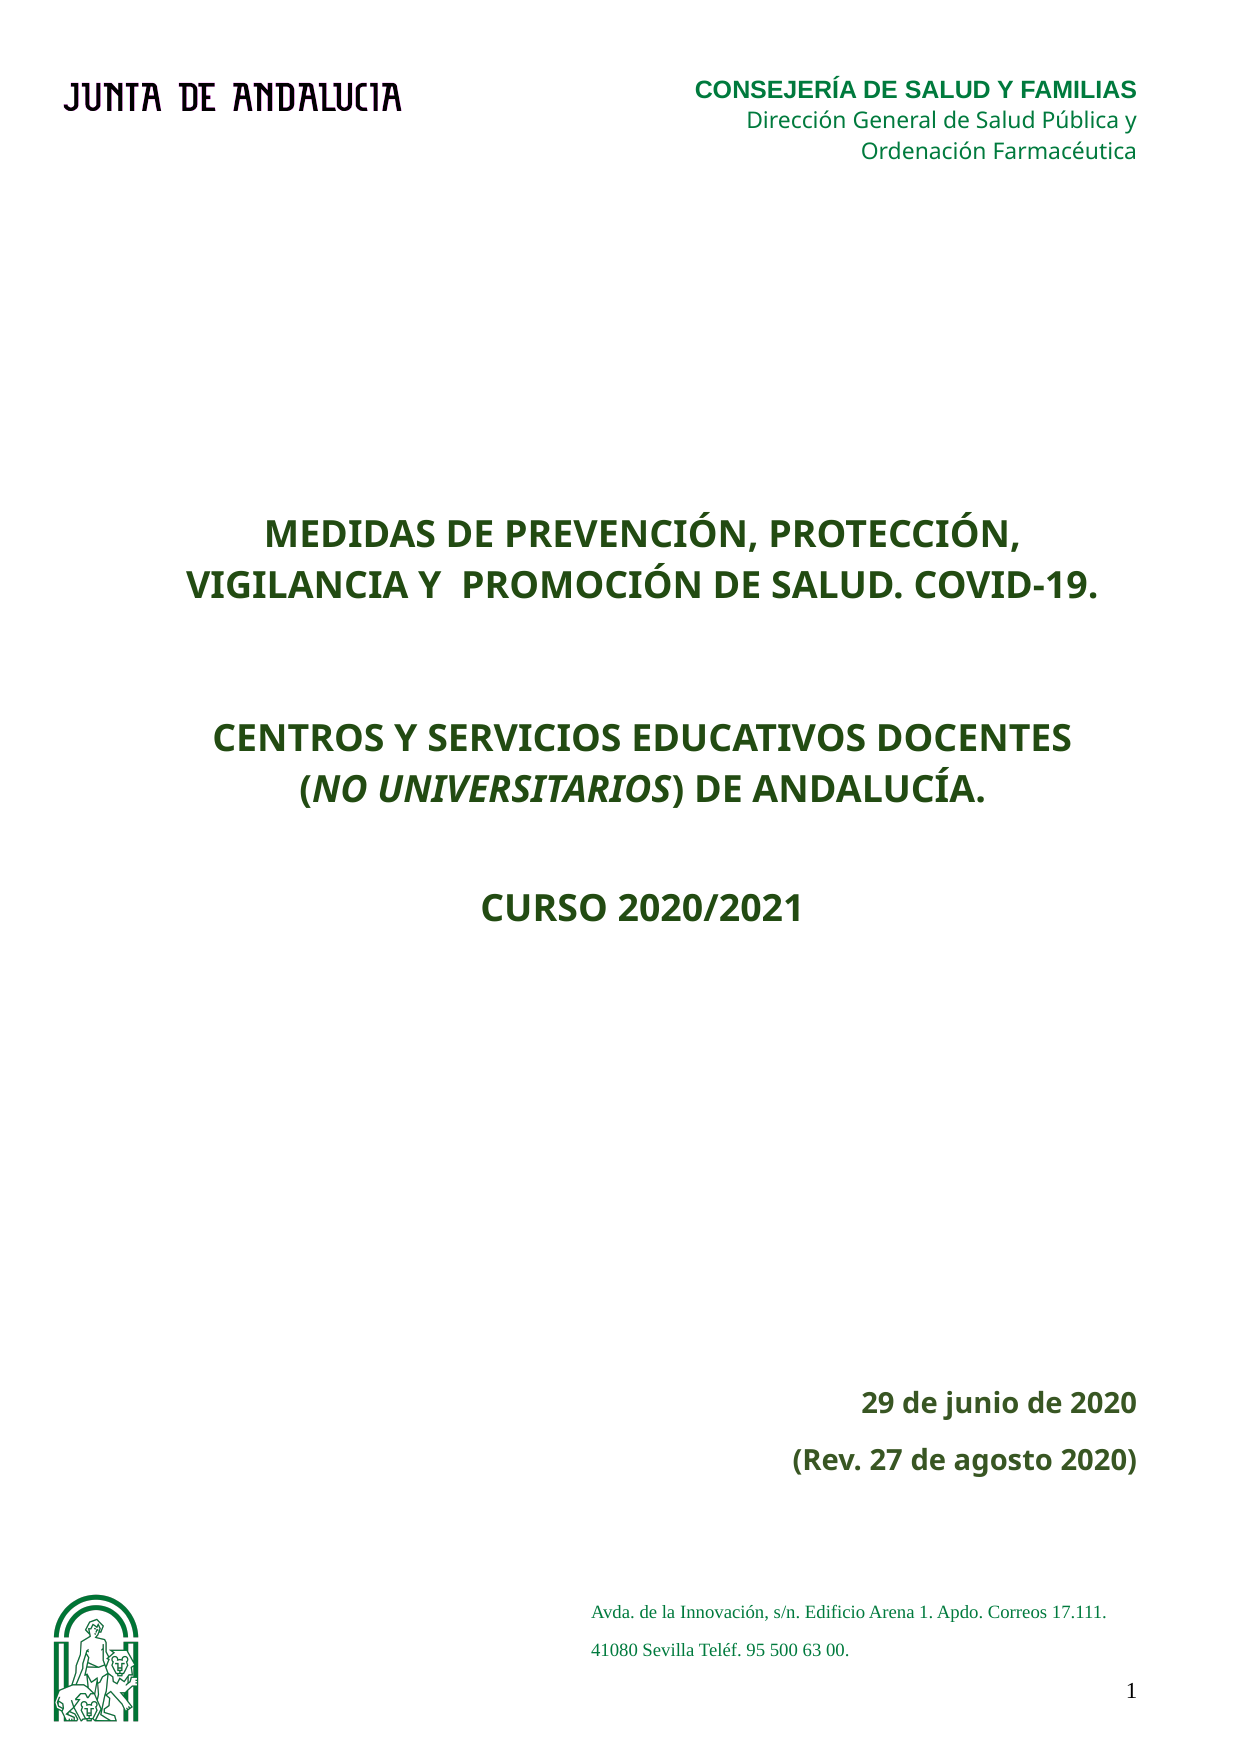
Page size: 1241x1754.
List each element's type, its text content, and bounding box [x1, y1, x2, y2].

text CENTROS Y SERVICIOS EDUCATIVOS DOCENTES [148, 711, 1137, 762]
text 29 de junio de 2020 [148, 1383, 1137, 1422]
text MEDIDAS DE PREVENCIÓN, PROTECCIÓN, VIGILANCIA Y PROMOCIÓN DE SALUD. COVID-19. [148, 507, 1137, 609]
text (NO UNIVERSITARIOS) DE ANDALUCÍA. [148, 762, 1137, 813]
picture [63, 79, 406, 111]
text CURSO 2020/2021 [148, 881, 1137, 932]
text (Rev. 27 de agosto 2020) [148, 1439, 1137, 1479]
picture [3, 1562, 188, 1754]
